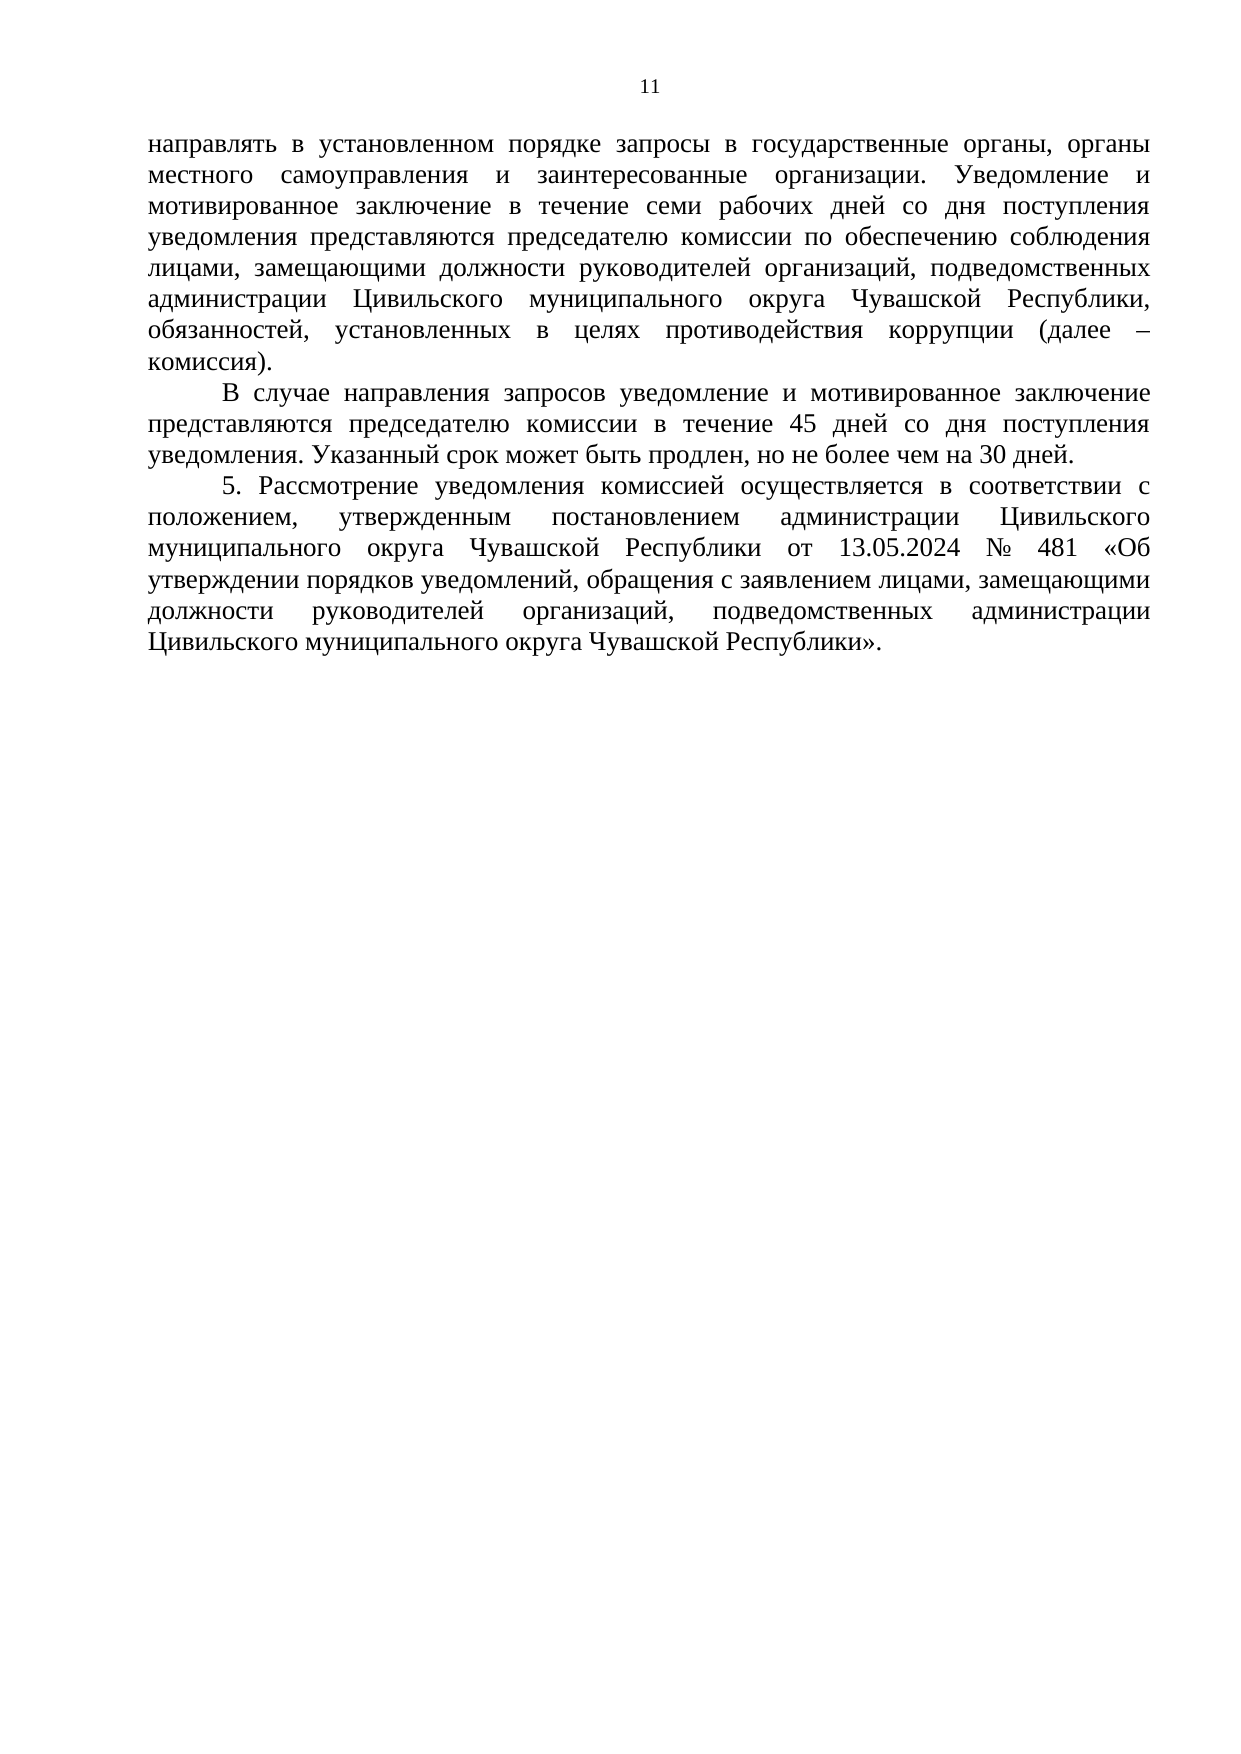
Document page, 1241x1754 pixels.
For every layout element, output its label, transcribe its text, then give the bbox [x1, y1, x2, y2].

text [148, 127, 1152, 376]
text В случае направления запросов уведомление и мотивированное заключение представляются председателю комиссии в течение 45 дней со дня поступления уведомления. Указанный срок может быть продлен, но не более чем на 30 дней. [148, 376, 1152, 469]
text 5. Рассмотрение уведомления комиссией осуществляется в соответствии с положением, утвержденным постановлением администрации Цивильского муниципального округа Чувашской Республики от 13.05.2024 № 481 «Об утверждении порядков уведомлений, обращения с заявлением лицами, замещающими должности руководителей организаций, подведомственных администрации Цивильского муниципального округа Чувашской Республики». [148, 469, 1152, 656]
